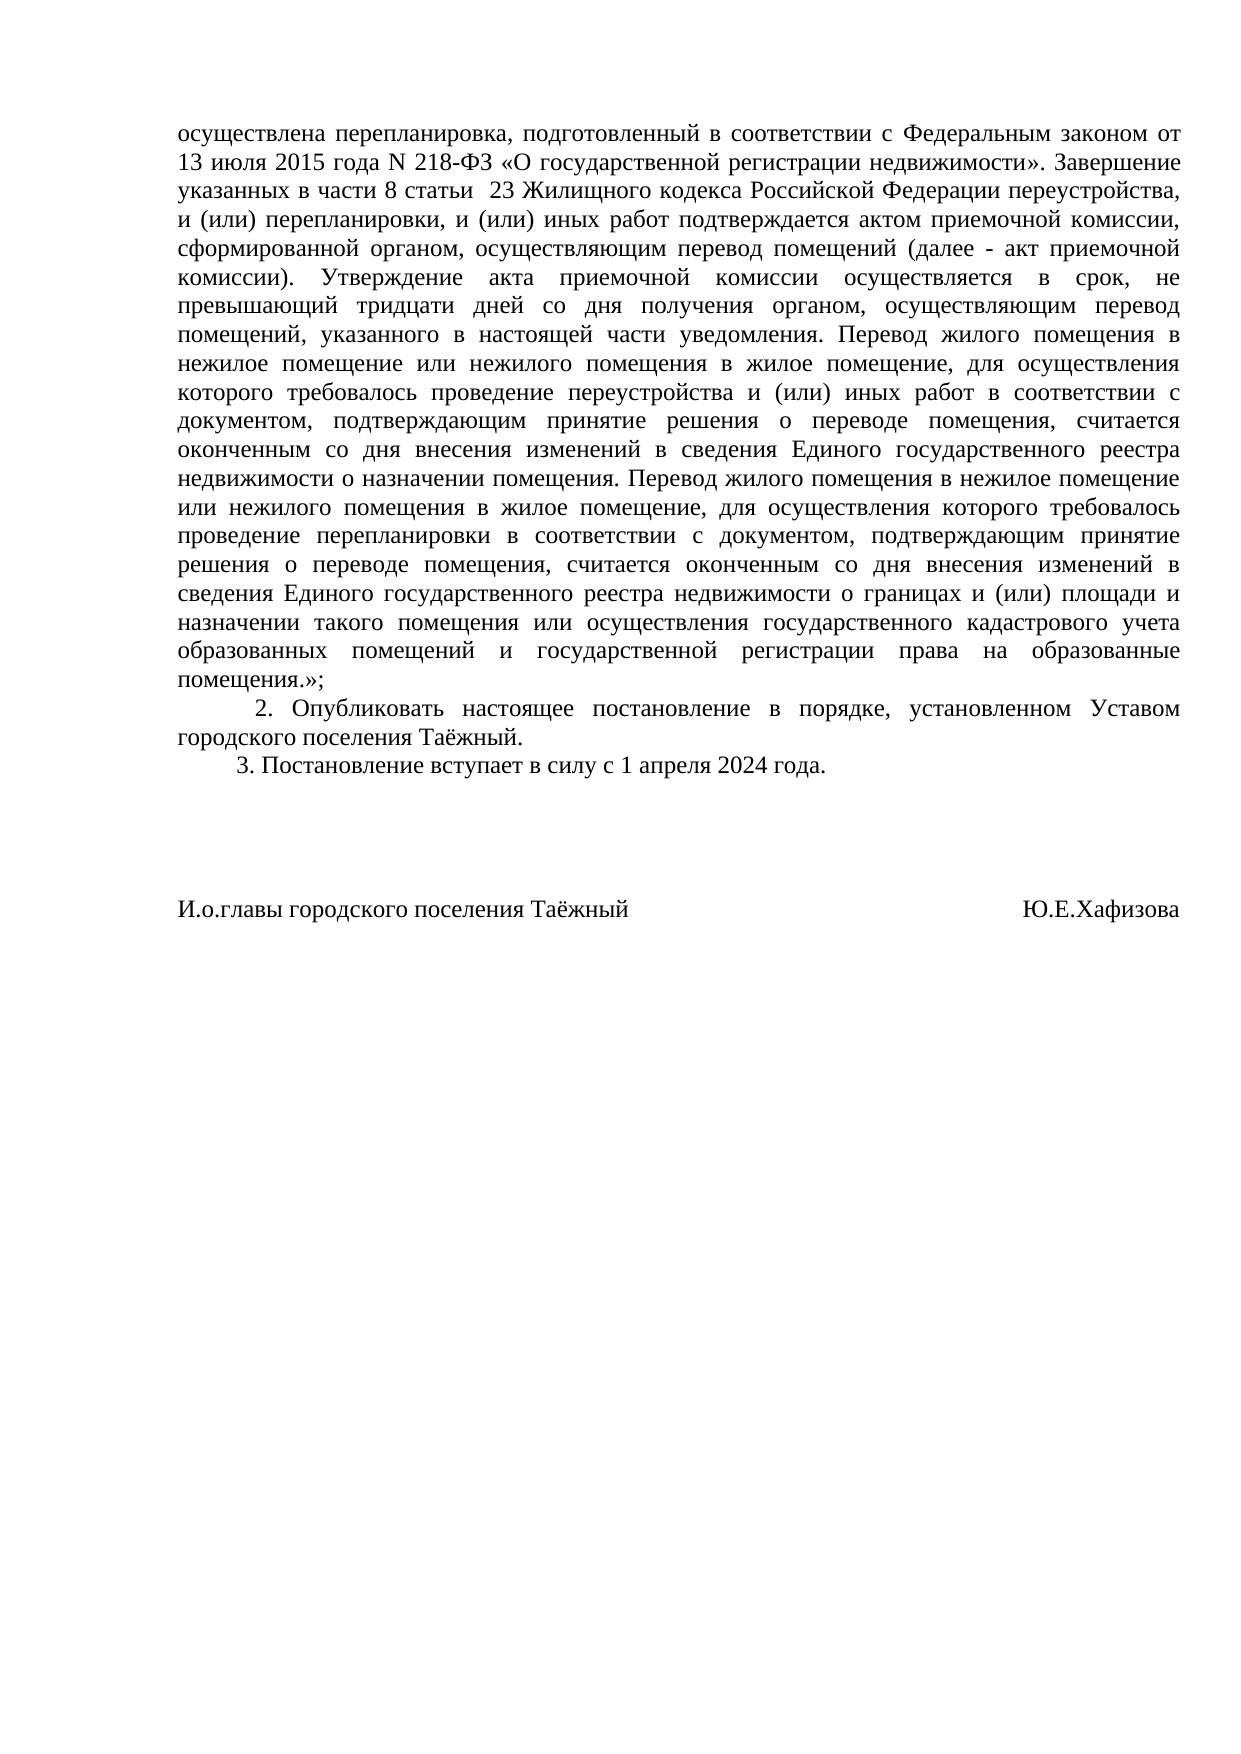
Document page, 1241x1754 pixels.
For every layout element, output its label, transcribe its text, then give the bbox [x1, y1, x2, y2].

text 3. Постановление вступает в силу с 1 апреля 2024 года. [177, 751, 1181, 779]
text И.о.главы городского поселения Таёжный Ю.Е.Хафизова [177, 894, 1181, 923]
text 2. Опубликовать настоящее постановление в порядке, установленном Уставом городского поселения Таёжный. [177, 693, 1181, 751]
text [177, 118, 1181, 693]
